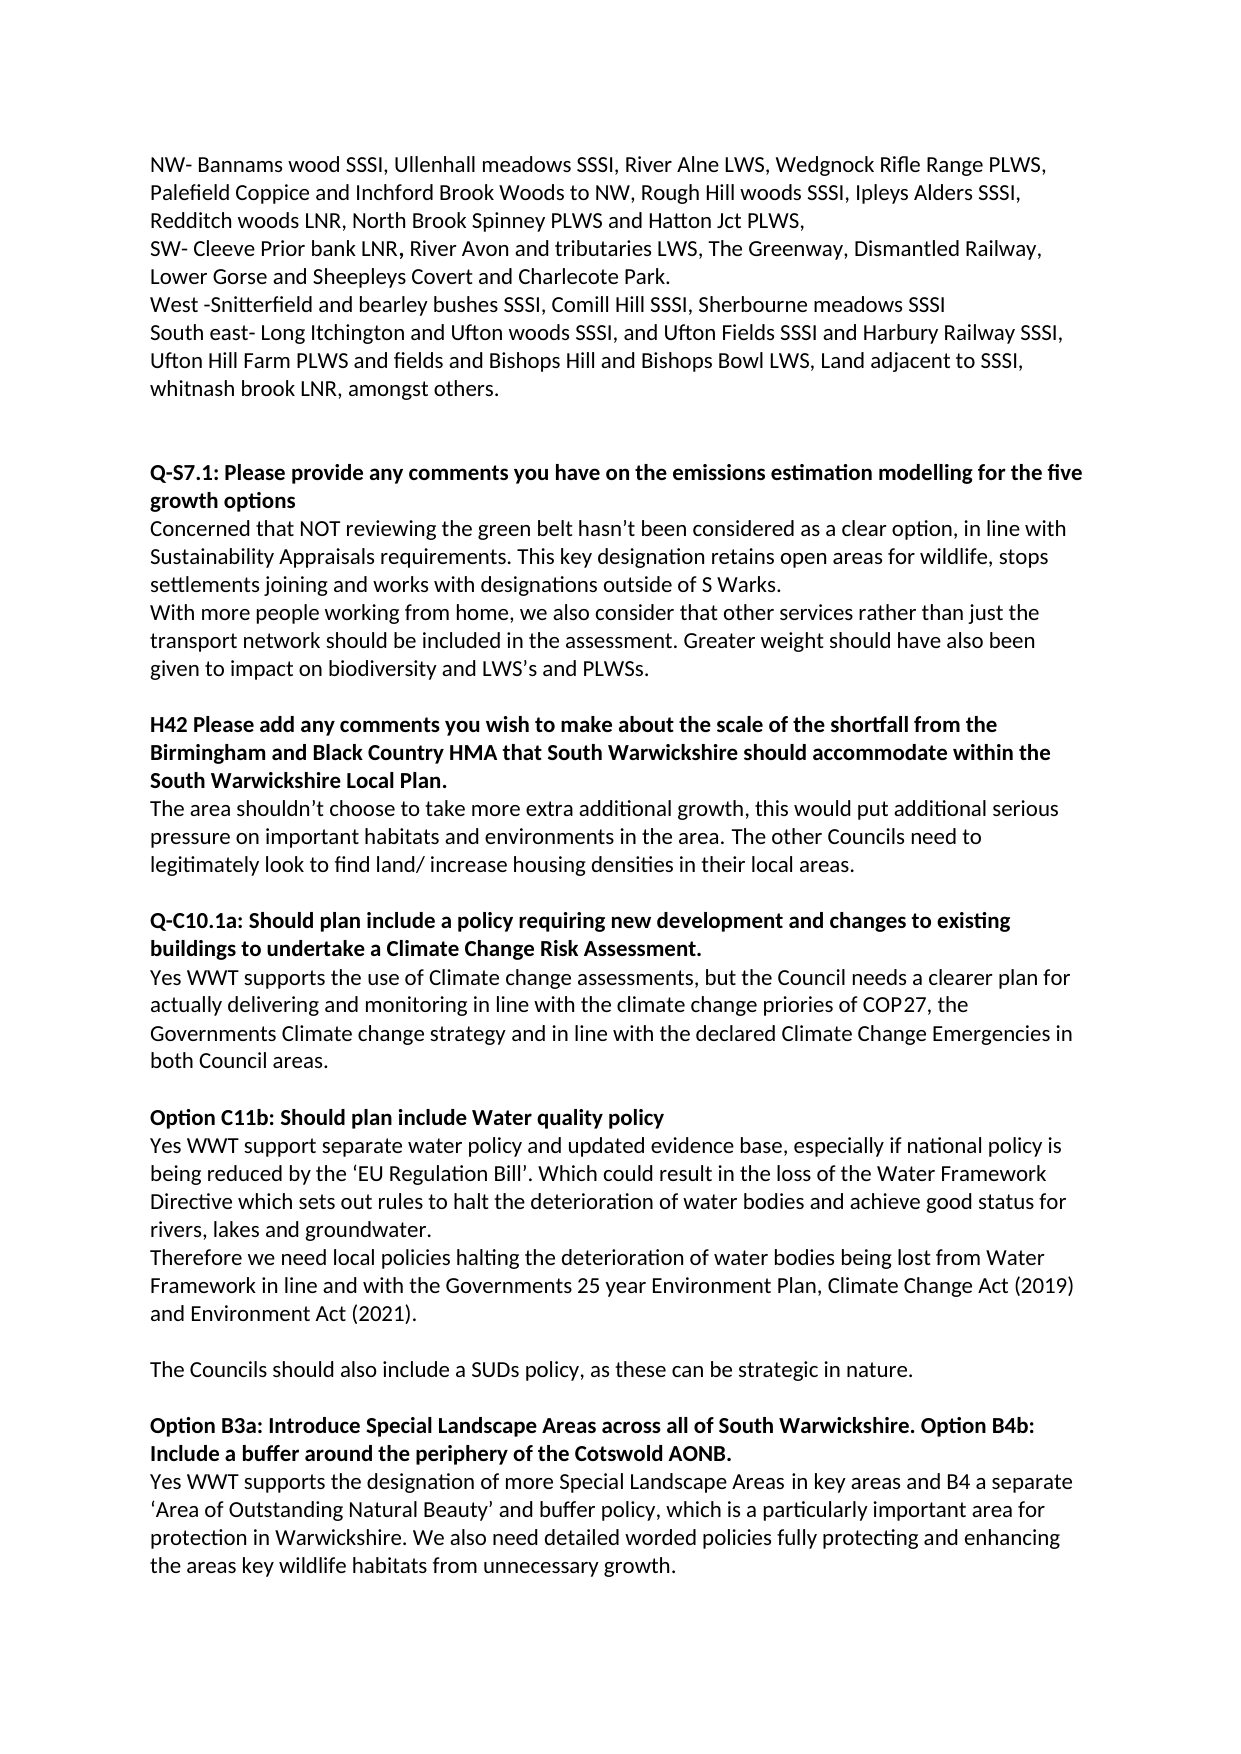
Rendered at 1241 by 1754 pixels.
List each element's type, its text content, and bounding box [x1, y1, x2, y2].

text Q-S7.1: Please provide any comments you have on the emissions estimation modelling for the five growth options [150, 458, 1090, 514]
text West -Snitterfield and bearley bushes SSSI, Comill Hill SSSI, Sherbourne meadows SSSI [150, 290, 1090, 318]
text Yes WWT support separate water policy and updated evidence base, especially if national policy is being reduced by the ‘EU Regulation Bill’. Which could result in the loss of the Water Framework Directive which sets out rules to halt the deterioration of water bodies and achieve good status for rivers, lakes and groundwater. [150, 1131, 1090, 1243]
text Yes WWT supports the designation of more Special Landscape Areas in key areas and B4 a separate ‘Area of Outstanding Natural Beauty’ and buffer policy, which is a particularly important area for protection in Warwickshire. We also need detailed worded policies fully protecting and enhancing the areas key wildlife habitats from unnecessary growth. [150, 1467, 1090, 1579]
text NW- Bannams wood SSSI, Ullenhall meadows SSSI, River Alne LWS, Wedgnock Rifle Range PLWS, Palefield Coppice and Inchford Brook Woods to NW, Rough Hill woods SSSI, Ipleys Alders SSSI, Redditch woods LNR, North Brook Spinney PLWS and Hatton Jct PLWS, [150, 150, 1090, 234]
text H42 Please add any comments you wish to make about the scale of the shortfall from the Birmingham and Black Country HMA that South Warwickshire should accommodate within the South Warwickshire Local Plan. [150, 710, 1090, 794]
text SW- Cleeve Prior bank LNR, River Avon and tributaries LWS, The Greenway, Dismantled Railway, Lower Gorse and Sheepleys Covert and Charlecote Park. [150, 234, 1090, 290]
text Concerned that NOT reviewing the green belt hasn’t been considered as a clear option, in line with Sustainability Appraisals requirements. This key designation retains open areas for wildlife, stops settlements joining and works with designations outside of S Warks. [150, 514, 1090, 598]
text South east- Long Itchington and Ufton woods SSSI, and Ufton Fields SSSI and Harbury Railway SSSI, Ufton Hill Farm PLWS and fields and Bishops Hill and Bishops Bowl LWS, Land adjacent to SSSI, whitnash brook LNR, amongst others. [150, 318, 1090, 402]
text With more people working from home, we also consider that other services rather than just the transport network should be included in the assessment. Greater weight should have also been given to impact on biodiversity and LWS’s and PLWSs. [150, 598, 1090, 682]
text Option B3a: Introduce Special Landscape Areas across all of South Warwickshire. Option B4b: Include a buffer around the periphery of the Cotswold AONB. [150, 1411, 1090, 1467]
text Option C11b: Should plan include Water quality policy [150, 1103, 1090, 1131]
text The Councils should also include a SUDs policy, as these can be strategic in nature. [150, 1355, 1090, 1383]
text Q-C10.1a: Should plan include a policy requiring new development and changes to existing buildings to undertake a Climate Change Risk Assessment. [150, 907, 1090, 963]
text The area shouldn’t choose to take more extra additional growth, this would put additional serious pressure on important habitats and environments in the area. The other Councils need to legitimately look to find land/ increase housing densities in their local areas. [150, 794, 1090, 878]
text Therefore we need local policies halting the deterioration of water bodies being lost from Water Framework in line and with the Governments 25 year Environment Plan, Climate Change Act (2019) and Environment Act (2021). [150, 1243, 1090, 1327]
text Yes WWT supports the use of Climate change assessments, but the Council needs a clearer plan for actually delivering and monitoring in line with the climate change priories of COP27, the Governments Climate change strategy and in line with the declared Climate Change Emergencies in both Council areas. [150, 963, 1090, 1075]
